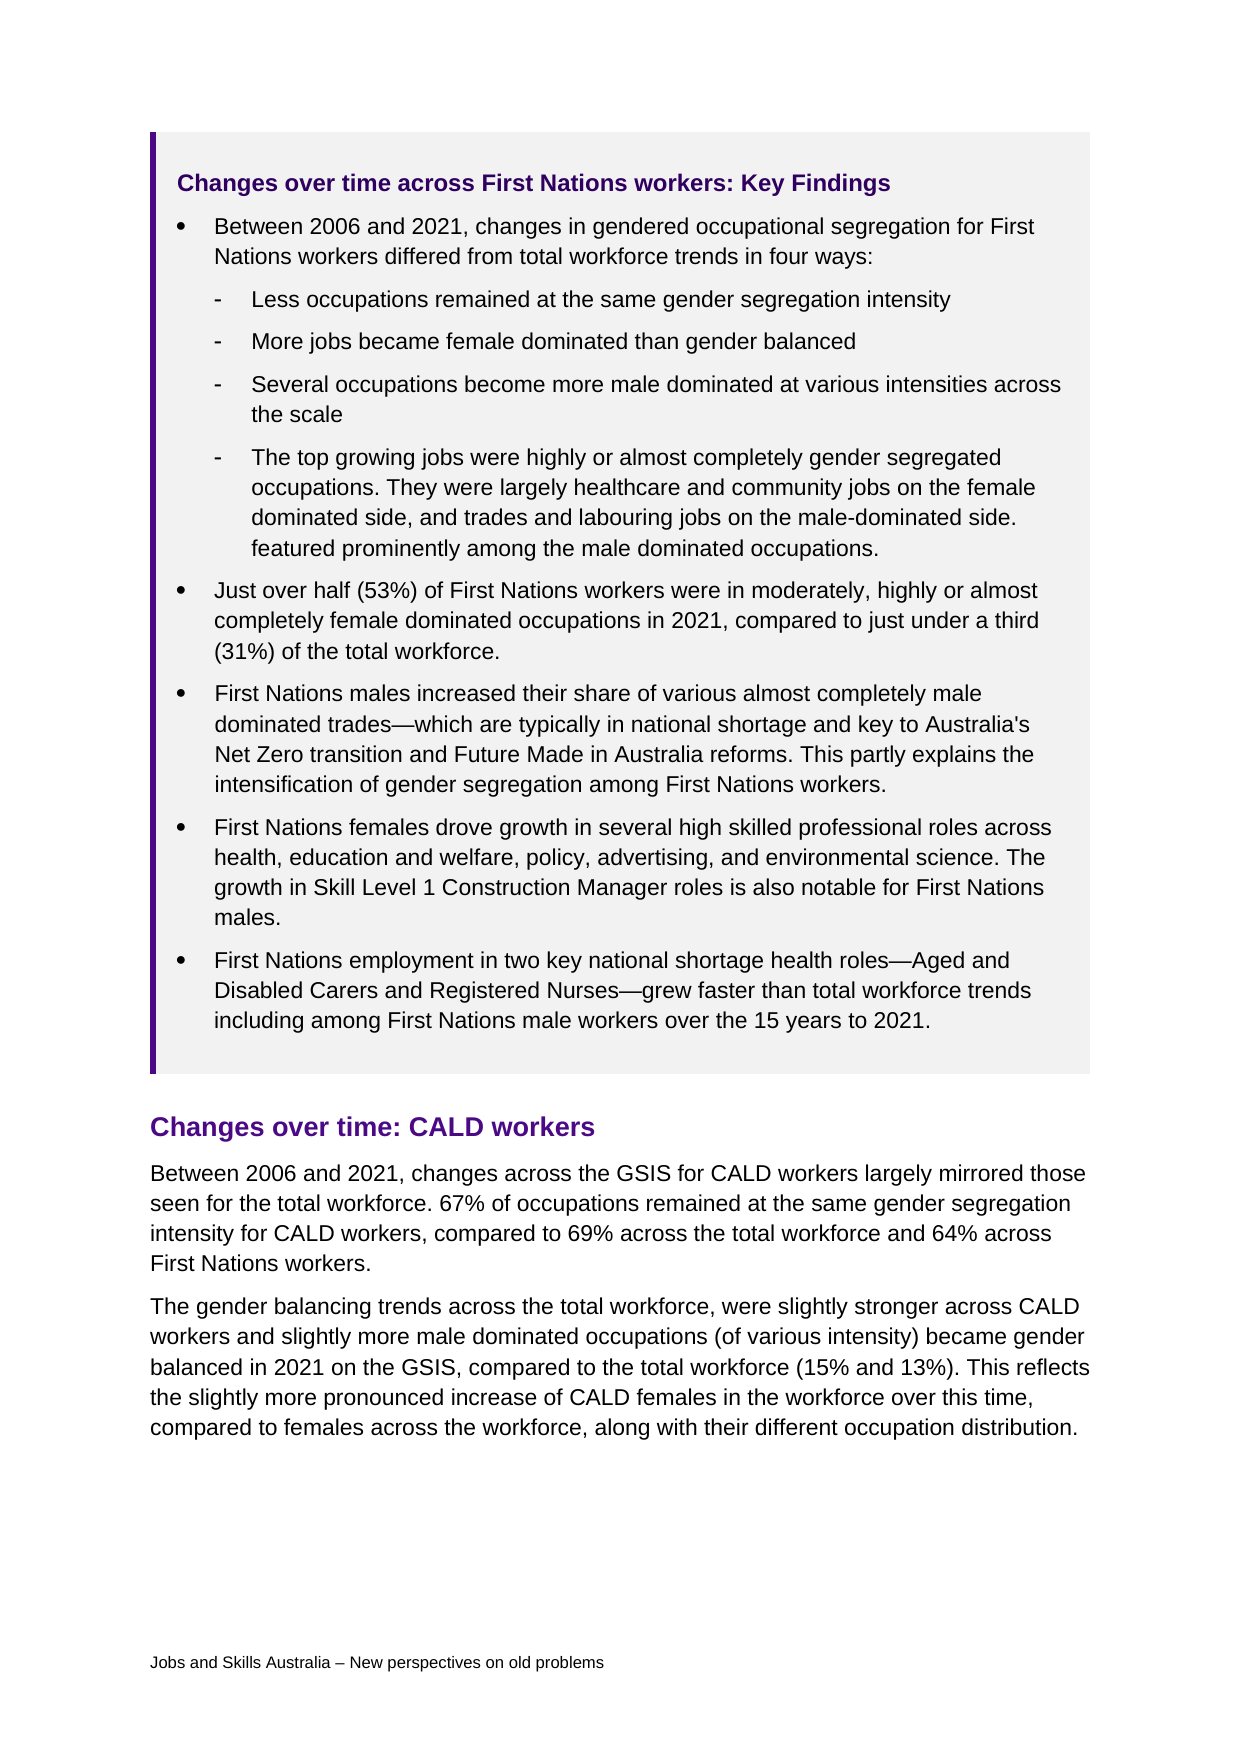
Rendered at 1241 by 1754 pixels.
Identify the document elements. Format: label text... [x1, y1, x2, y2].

table_header Changes over time across First Nations workers: Key Findings Between 2006 and 2021, changes in gendered occupational segregation for First Nations workers differed from total workforce trends in four ways: Less occupations remained at the same gender segregation intensity More jobs became female dominated than gender balanced Several occupations become more male dominated at various intensities across the scale The top growing jobs were highly or almost completely gender segregated occupations. They were largely healthcare and community jobs on the female dominated side, and trades and labouring jobs on the male-dominated side. featured prominently among the male dominated occupations. Just over half (53%) of First Nations workers were in moderately, highly or almost completely female dominated occupations in 2021, compared to just under a third (31%) of the total workforce. First Nations males increased their share of various almost completely male dominated trades—which are typically in national shortage and key to Australia's Net Zero transition and Future Made in Australia reforms. This partly explains the intensification of gender segregation among First Nations workers. First Nations females drove growth in several high skilled professional roles across health, education and welfare, policy, advertising, and environmental science. The growth in Skill Level 1 Construction Manager roles is also notable for First Nations males. First Nations employment in two key national shortage health roles—Aged and Disabled Carers and Registered Nurses—grew faster than total workforce trends including among First Nations male workers over the 15 years to 2021. [156, 132, 1090, 1074]
text Between 2006 and 2021, changes across the GSIS for CALD workers largely mirrored those seen for the total workforce. 67% of occupations remained at the same gender segregation intensity for CALD workers, compared to 69% across the total workforce and 64% across First Nations workers. [150, 1160, 1090, 1277]
subtitle Changes over time: CALD workers [150, 1111, 1090, 1142]
text The gender balancing trends across the total workforce, were slightly stronger across CALD workers and slightly more male dominated occupations (of various intensity) became gender balanced in 2021 on the GSIS, compared to the total workforce (15% and 13%). This reflects the slightly more pronounced increase of CALD females in the workforce over this time, compared to females across the workforce, along with their different occupation distribution. [150, 1293, 1090, 1440]
